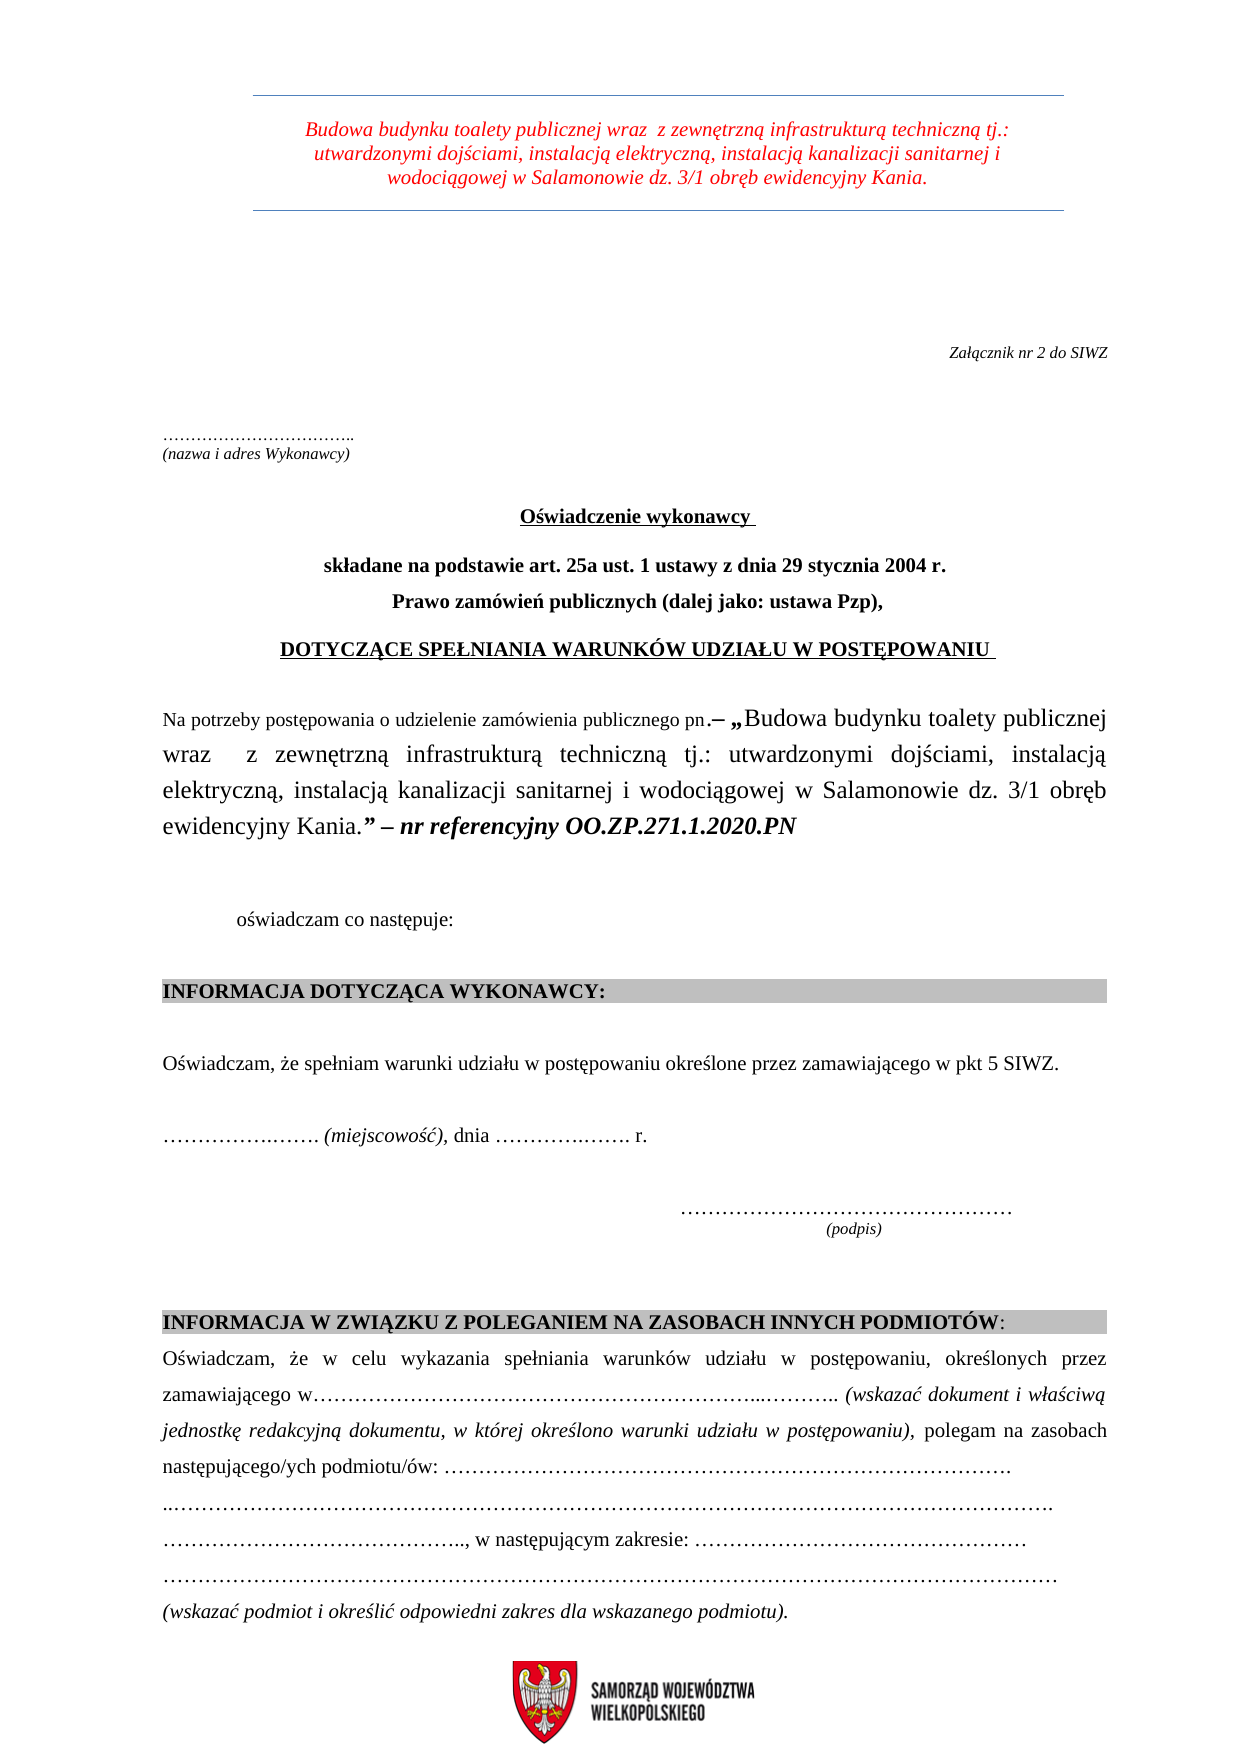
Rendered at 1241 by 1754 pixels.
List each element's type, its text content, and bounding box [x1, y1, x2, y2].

text oświadczam co następuje: [162, 907, 1107, 931]
text ………………………………………… [162, 1195, 1107, 1219]
text ………………………………………………………………………………………………………………… (wskazać podmiot i określić odpowiedni zakres dla wskazanego podmiotu). [162, 1563, 1107, 1623]
text Na potrzeby postępowania o udzielenie zamówienia publicznego pn.– „Budowa budynku toalety publicznej wraz z zewnętrzną infrastrukturą techniczną tj.: utwardzonymi dojściami, instalacją elektryczną, instalacją kanalizacji sanitarnej i wodociągowej w Salamonowie dz. 3/1 obręb ewidencyjny Kania.” – nr referencyjny OO.ZP.271.1.2020.PN [162, 697, 1107, 841]
text INFORMACJA W ZWIĄZKU Z POLEGANIEM NA ZASOBACH INNYCH PODMIOTÓW: [162, 1310, 1107, 1334]
text (podpis) [752, 1219, 1107, 1238]
text INFORMACJA DOTYCZĄCA WYKONAWCY: [162, 979, 1107, 1003]
picture [512, 1661, 755, 1744]
text Oświadczam, że spełniam warunki udziału w postępowaniu określone przez zamawiającego w pkt 5 SIWZ. [162, 1051, 1107, 1075]
text ..……………………………………………………………………………………………………………….…………………………………….., w następującym zakresie: ………………………………………… [162, 1491, 1107, 1551]
text Załącznik nr 2 do SIWZ [162, 339, 1107, 364]
text …………………………….. [162, 424, 1107, 443]
text DOTYCZĄCE SPEŁNIANIA WARUNKÓW UDZIAŁU W POSTĘPOWANIU [162, 637, 1107, 661]
text składane na podstawie art. 25a ust. 1 ustawy z dnia 29 stycznia 2004 r. [162, 552, 1107, 577]
text Prawo zamówień publicznych (dalej jako: ustawa Pzp), [162, 588, 1107, 613]
text Oświadczam, że w celu wykazania spełniania warunków udziału w postępowaniu, określonych przez zamawiającego w………………………………………………………...……….. (wskazać dokument i właściwą jednostkę redakcyjną dokumentu, w której określono warunki udziału w postępowaniu), polegam na zasobach następującego/ych podmiotu/ów: ………………………………………………………………………. [162, 1346, 1107, 1478]
text Oświadczenie wykonawcy [162, 504, 1107, 528]
text …………….……. (miejscowość), dnia ………….……. r. [162, 1123, 1107, 1147]
text (nazwa i adres Wykonawcy) [162, 443, 1107, 463]
